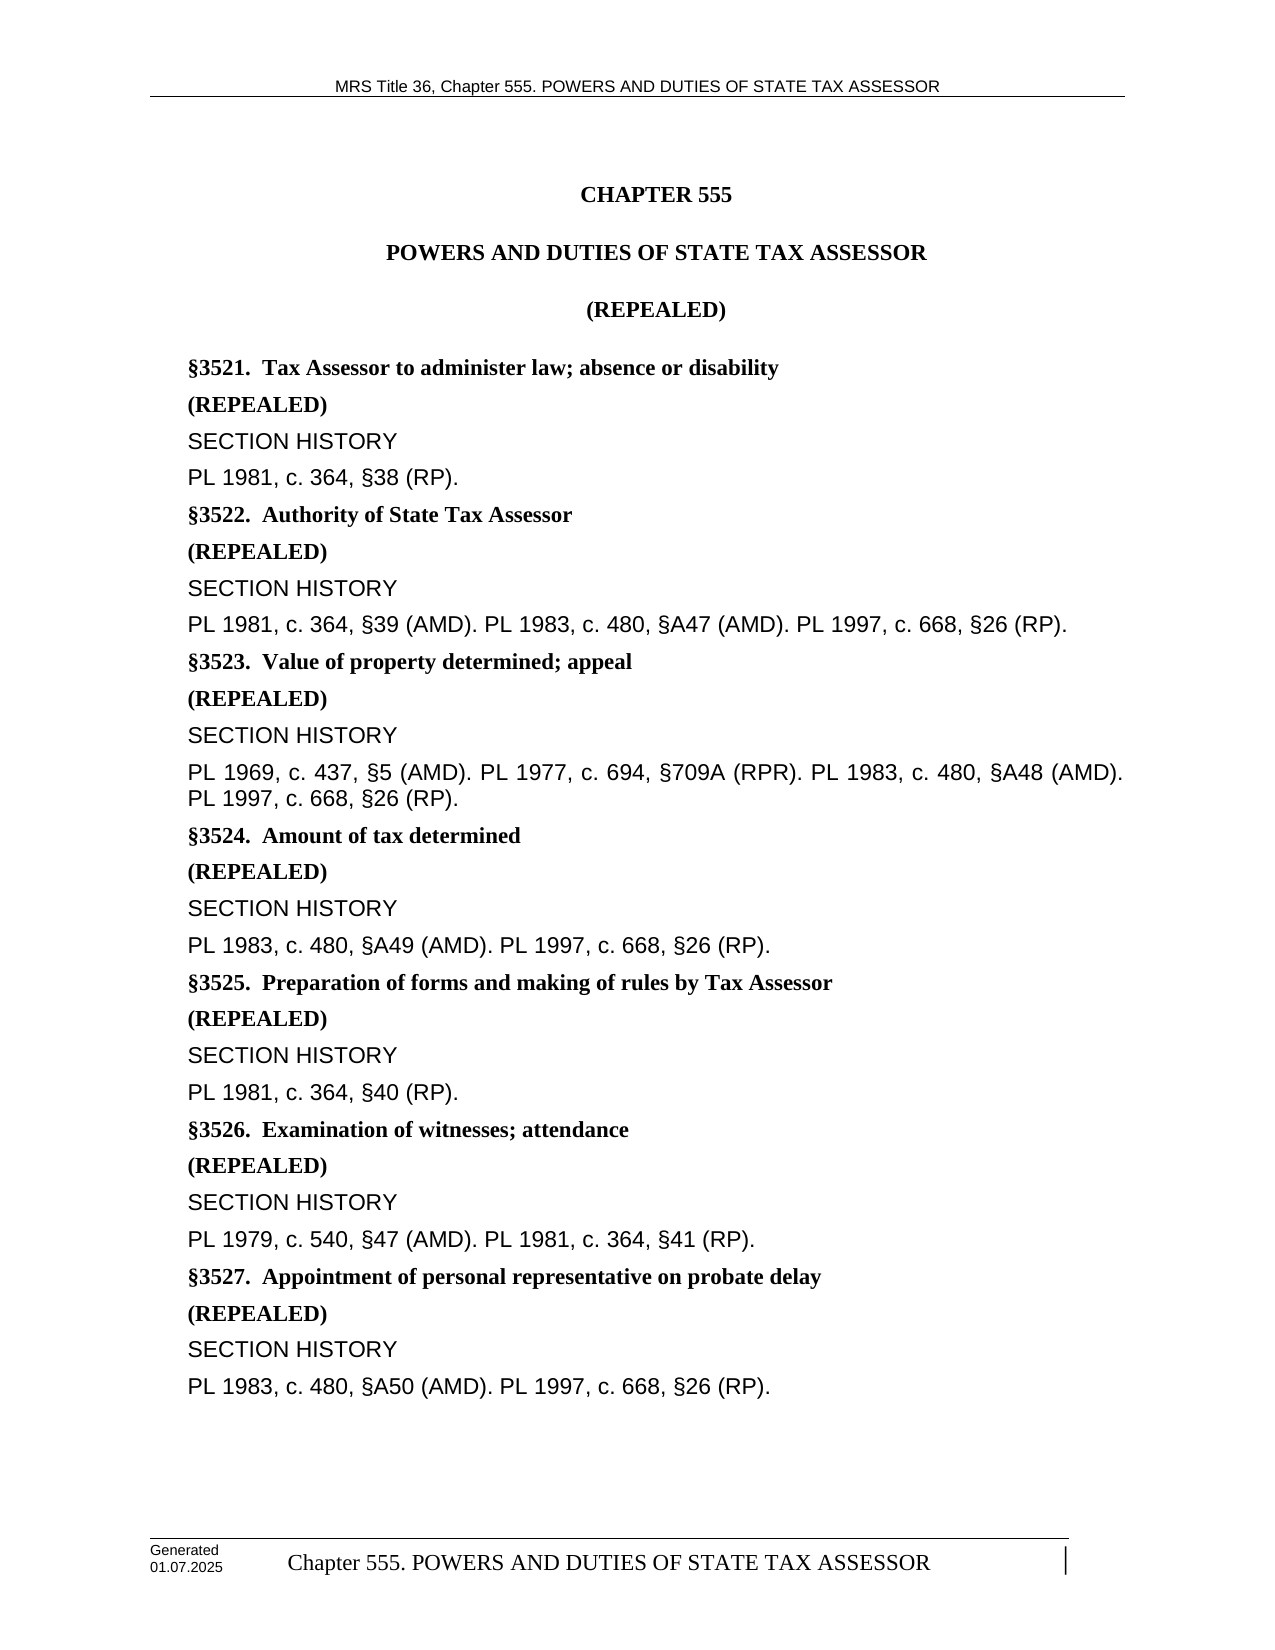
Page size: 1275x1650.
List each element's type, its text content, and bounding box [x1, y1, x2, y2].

text (REPEALED) [187, 296, 1125, 323]
text (REPEALED) [187, 1006, 1125, 1032]
text SECTION HISTORY [187, 895, 1125, 922]
text SECTION HISTORY [187, 1336, 1125, 1363]
text (REPEALED) [187, 685, 1125, 711]
text POWERS AND DUTIES OF STATE TAX ASSESSOR [187, 239, 1125, 265]
text (REPEALED) [187, 1153, 1125, 1179]
text PL 1969, c. 437, §5 (AMD). PL 1977, c. 694, §709A (RPR). PL 1983, c. 480, §A48 (AMD). PL 1997, c. 668, §26 (RP). [187, 758, 1125, 811]
text SECTION HISTORY [187, 575, 1125, 601]
text PL 1983, c. 480, §A50 (AMD). PL 1997, c. 668, §26 (RP). [187, 1373, 1125, 1399]
text SECTION HISTORY [187, 722, 1125, 748]
text PL 1981, c. 364, §38 (RP). [187, 464, 1125, 491]
text SECTION HISTORY [187, 1189, 1125, 1216]
text §3523. Value of property determined; appeal [187, 648, 1125, 674]
text §3521. Tax Assessor to administer law; absence or disability [187, 354, 1125, 380]
text §3527. Appointment of personal representative on probate delay [187, 1263, 1125, 1289]
text PL 1983, c. 480, §A49 (AMD). PL 1997, c. 668, §26 (RP). [187, 932, 1125, 958]
text (REPEALED) [187, 538, 1125, 564]
text CHAPTER 555 [187, 181, 1125, 208]
text (REPEALED) [187, 858, 1125, 885]
text SECTION HISTORY [187, 428, 1125, 454]
text §3526. Examination of witnesses; attendance [187, 1116, 1125, 1142]
text (REPEALED) [187, 1300, 1125, 1326]
text (REPEALED) [187, 391, 1125, 417]
text §3525. Preparation of forms and making of rules by Tax Assessor [187, 969, 1125, 995]
text PL 1979, c. 540, §47 (AMD). PL 1981, c. 364, §41 (RP). [187, 1226, 1125, 1252]
text §3524. Amount of tax determined [187, 822, 1125, 848]
text SECTION HISTORY [187, 1042, 1125, 1069]
text §3522. Authority of State Tax Assessor [187, 501, 1125, 527]
text PL 1981, c. 364, §40 (RP). [187, 1079, 1125, 1105]
text PL 1981, c. 364, §39 (AMD). PL 1983, c. 480, §A47 (AMD). PL 1997, c. 668, §26 (RP). [187, 611, 1125, 638]
